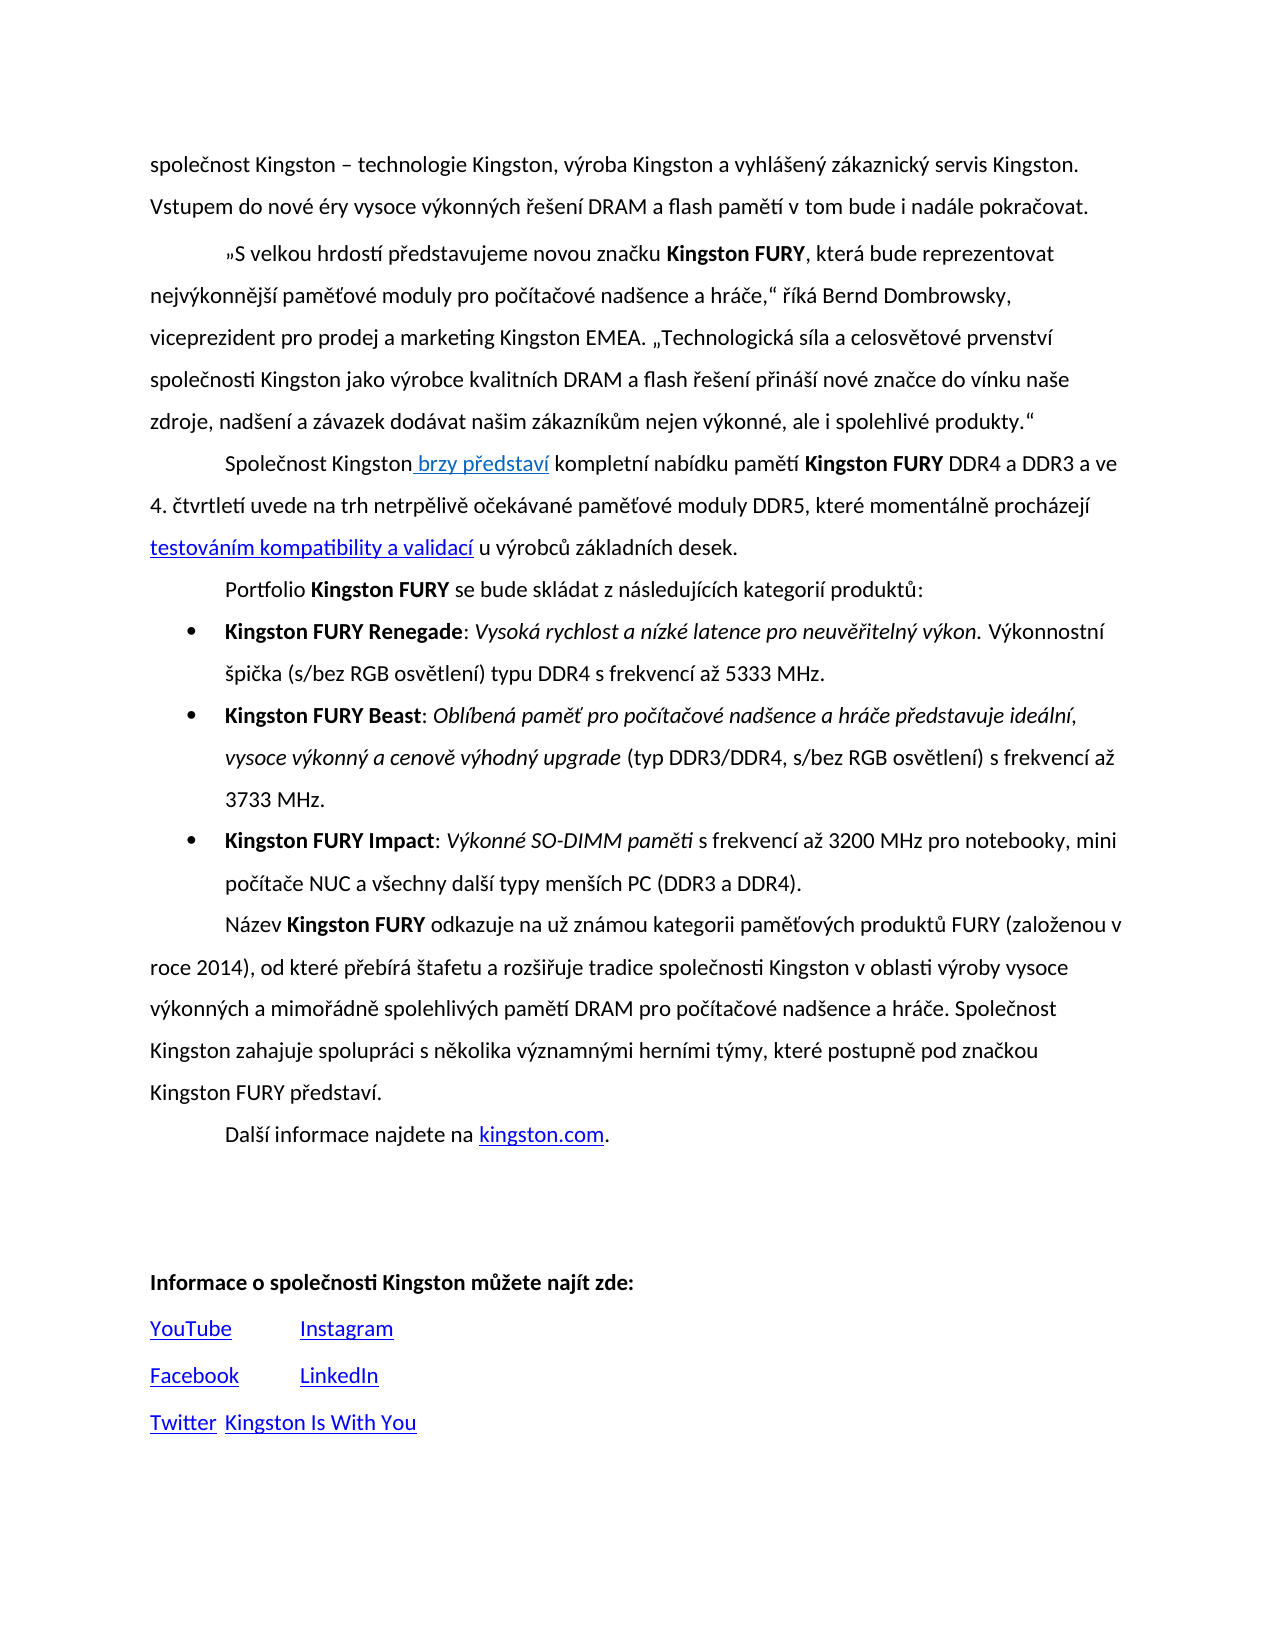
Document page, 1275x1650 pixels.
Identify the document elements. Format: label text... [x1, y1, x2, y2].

text Název Kingston FURY odkazuje na už známou kategorii paměťových produktů FURY (založenou v roce 2014), od které přebírá štafetu a rozšiřuje tradice společnosti Kingston v oblasti výroby vysoce výkonných a mimořádně spolehlivých pamětí DRAM pro počítačové nadšence a hráče. Společnost Kingston zahajuje spolupráci s několika významnými herními týmy, které postupně pod značkou Kingston FURY představí. [150, 911, 1125, 1107]
text Společnost Kingston brzy představí kompletní nabídku pamětí Kingston FURY DDR4 a DDR3 a ve 4. čtvrtletí uvede na trh netrpělivě očekávané paměťové moduly DDR5, které momentálně procházejí testováním kompatibility a validací u výrobců základních desek. [150, 449, 1125, 561]
text Facebook LinkedIn [150, 1361, 1125, 1389]
text Informace o společnosti Kingston můžete najít zde: [150, 1268, 1125, 1296]
text „S velkou hrdostí představujeme novou značku Kingston FURY, která bude reprezentovat nejvýkonnější paměťové moduly pro počítačové nadšence a hráče,“ říká Bernd Dombrowsky, viceprezident pro prodej a marketing Kingston EMEA. „Technologická síla a celosvětové prvenství společnosti Kingston jako výrobce kvalitních DRAM a flash řešení přináší nové značce do vínku naše zdroje, nadšení a závazek dodávat našim zákazníkům nejen výkonné, ale i spolehlivé produkty.“ [150, 234, 1125, 435]
text Twitter Kingston Is With You [150, 1408, 1125, 1436]
list Kingston FURY Renegade: Vysoká rychlost a nízké latence pro neuvěřitelný výkon. Výkonnostní špička (s/bez RGB osvětlení) typu DDR4 s frekvencí až 5333 MHz. [187, 617, 1125, 687]
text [150, 150, 1125, 220]
text YouTube Instagram [150, 1314, 1125, 1342]
text Další informace najdete na kingston.com. [150, 1121, 1125, 1148]
text Portfolio Kingston FURY se bude skládat z následujících kategorií produktů: [150, 575, 1125, 603]
list Kingston FURY Impact: Výkonné SO-DIMM paměti s frekvencí až 3200 MHz pro notebooky, mini počítače NUC a všechny další typy menších PC (DDR3 a DDR4). [187, 827, 1125, 897]
list Kingston FURY Beast: Oblíbená paměť pro počítačové nadšence a hráče představuje ideální, vysoce výkonný a cenově výhodný upgrade (typ DDR3/DDR4, s/bez RGB osvětlení) s frekvencí až 3733 MHz. [187, 701, 1125, 813]
